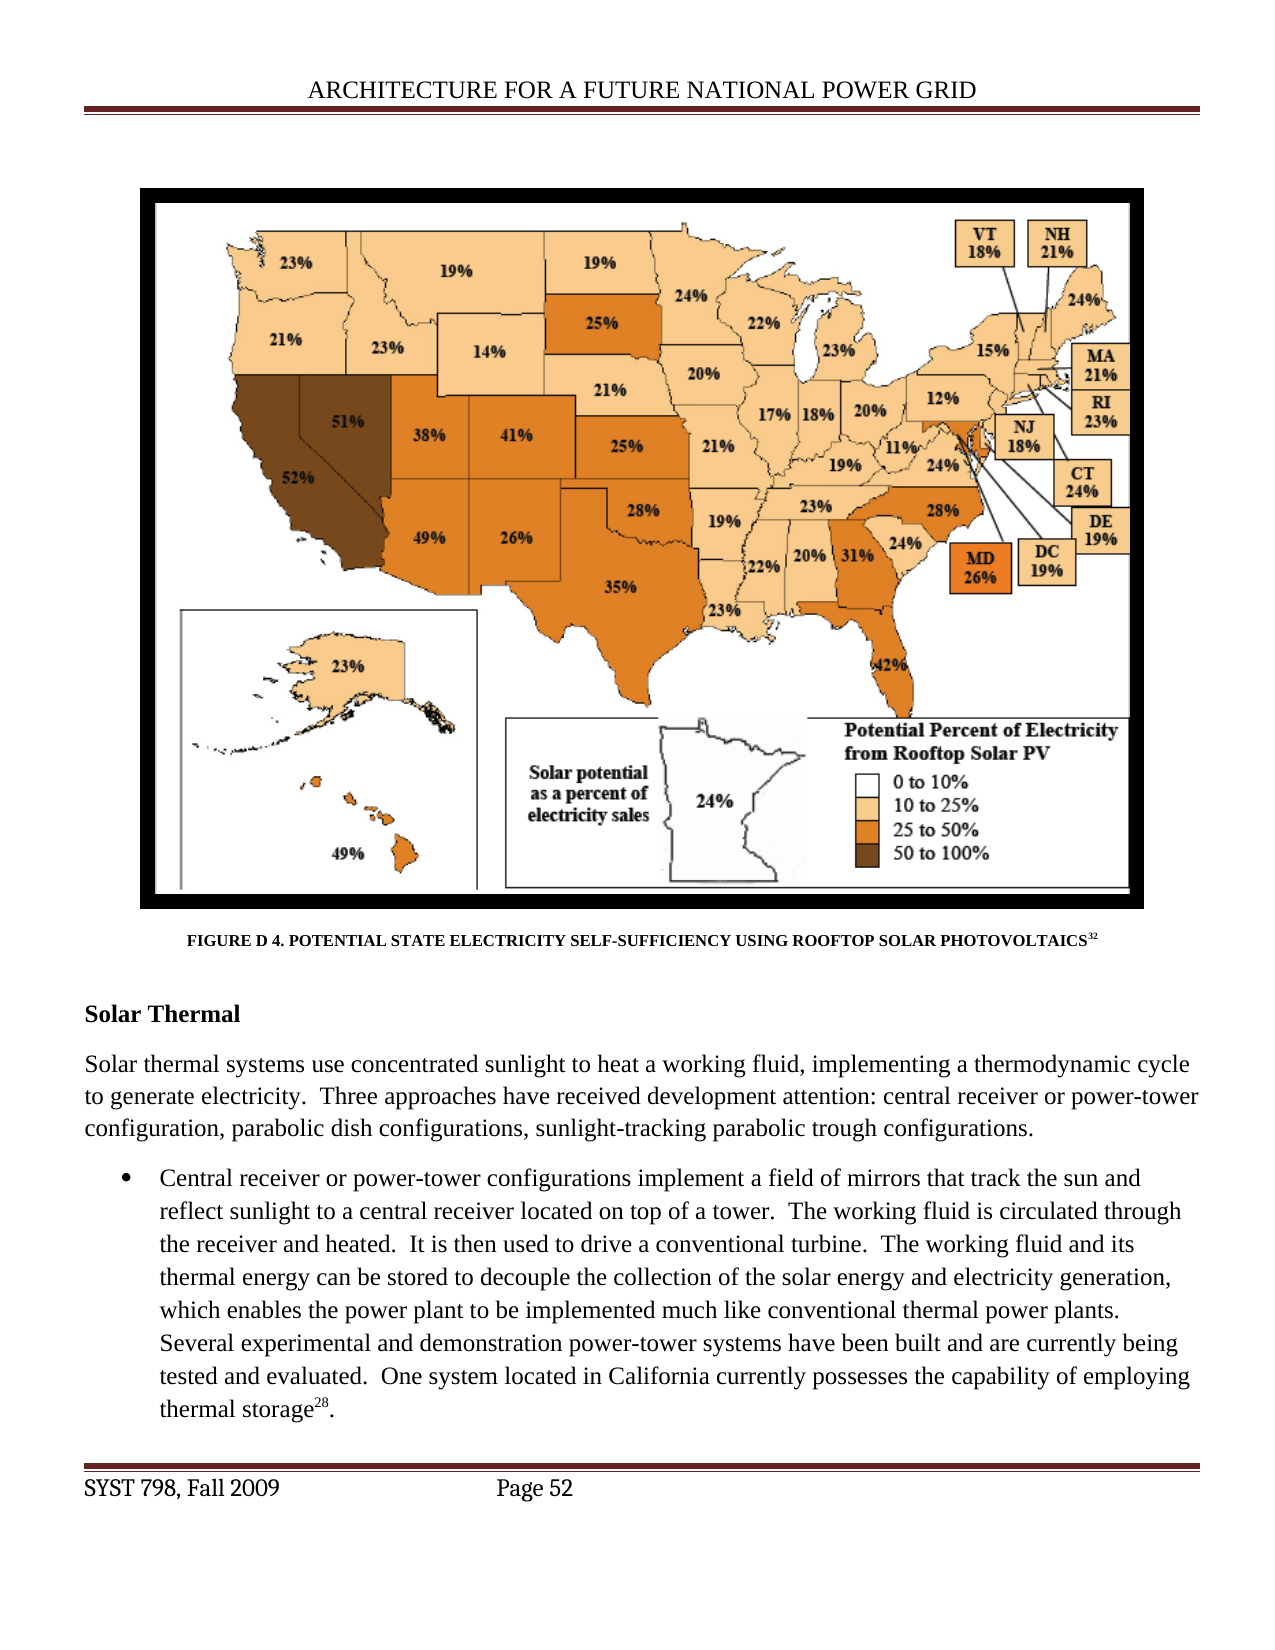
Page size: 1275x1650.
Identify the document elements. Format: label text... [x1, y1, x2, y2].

text Solar Thermal [84, 999, 1200, 1028]
text Solar thermal systems use concentrated sunlight to heat a working fluid, implementing a thermodynamic cycle to generate electricity. Three approaches have received development attention: central receiver or power-tower configuration, parabolic dish configurations, sunlight-tracking parabolic trough configurations. [84, 1049, 1200, 1141]
picture [155, 203, 1130, 894]
list Central receiver or power-tower configurations implement a field of mirrors that track the sun and reflect sunlight to a central receiver located on top of a tower. The working fluid is circulated through the receiver and heated. It is then used to drive a conventional turbine. The working fluid and its thermal energy can be stored to decouple the collection of the solar energy and electricity generation, which enables the power plant to be implemented much like conventional thermal power plants. Several experimental and demonstration power-tower systems have been built and are currently being tested and evaluated. One system located in California currently possesses the capability of employing thermal storage28. [122, 1163, 1200, 1423]
